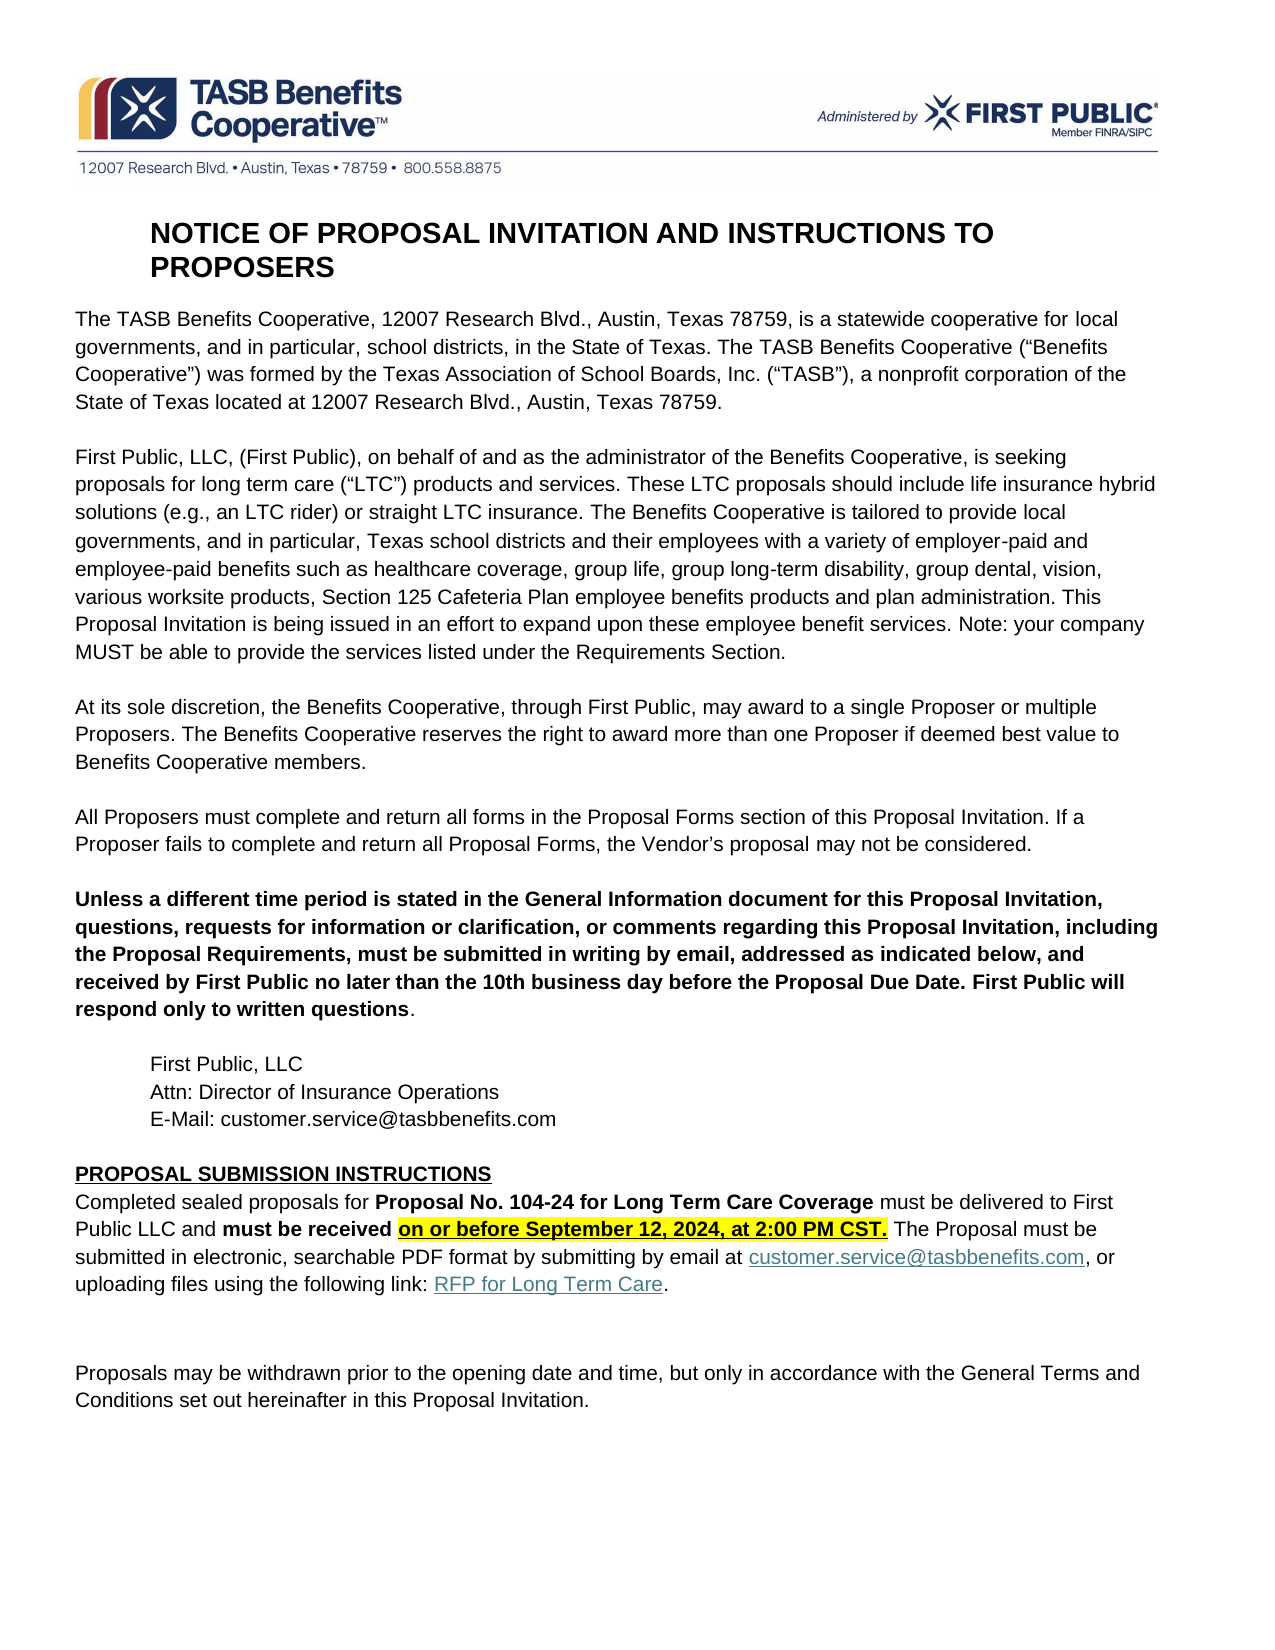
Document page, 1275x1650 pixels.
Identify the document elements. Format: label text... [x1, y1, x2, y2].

text The TASB Benefits Cooperative, 12007 Research Blvd., Austin, Texas 78759, is a statewide cooperative for local governments, and in particular, school districts, in the State of Texas. The TASB Benefits Cooperative (“Benefits Cooperative”) was formed by the Texas Association of School Boards, Inc. (“TASB”), a nonprofit corporation of the State of Texas located at 12007 Research Blvd., Austin, Texas 78759. [75, 307, 1162, 414]
text First Public, LLC [75, 1052, 1162, 1076]
text Proposals may be withdrawn prior to the opening date and time, but only in accordance with the General Terms and Conditions set out hereinafter in this Proposal Invitation. [75, 1360, 1162, 1412]
text E-Mail: customer.service@tasbbenefits.com [75, 1107, 1162, 1131]
text Completed sealed proposals for Proposal No. 104-24 for Long Term Care Coverage must be delivered to First Public LLC and must be received on or before September 12, 2024, at 2:00 PM CST. The Proposal must be submitted in electronic, searchable PDF format by submitting by email at customer.service@tasbbenefits.com, or uploading files using the following link: RFP for Long Term Care. [75, 1190, 1162, 1296]
text First Public, LLC, (First Public), on behalf of and as the administrator of the Benefits Cooperative, is seeking proposals for long term care (“LTC”) products and services. These LTC proposals should include life insurance hybrid solutions (e.g., an LTC rider) or straight LTC insurance. The Benefits Cooperative is tailored to provide local governments, and in particular, Texas school districts and their employees with a variety of employer‐paid and employee‐paid benefits such as healthcare coverage, group life, group long‐term disability, group dental, vision, various worksite products, Section 125 Cafeteria Plan employee benefits products and plan administration. This Proposal Invitation is being issued in an effort to expand upon these employee benefit services. Note: your company MUST be able to provide the services listed under the Requirements Section. [75, 445, 1162, 664]
text At its sole discretion, the Benefits Cooperative, through First Public, may award to a single Proposer or multiple Proposers. The Benefits Cooperative reserves the right to award more than one Proposer if deemed best value to Benefits Cooperative members. [75, 695, 1162, 774]
subtitle NOTICE OF PROPOSAL INVITATION AND INSTRUCTIONS TO PROPOSERS [150, 216, 1162, 283]
text All Proposers must complete and return all forms in the Proposal Forms section of this Proposal Invitation. If a Proposer fails to complete and return all Proposal Forms, the Vendor’s proposal may not be considered. [75, 805, 1162, 856]
text PROPOSAL SUBMISSION INSTRUCTIONS [75, 1162, 1162, 1186]
picture [75, 75, 1158, 188]
text Attn: Director of Insurance Operations [75, 1080, 1162, 1104]
text Unless a different time period is stated in the General Information document for this Proposal Invitation, questions, requests for information or clarification, or comments regarding this Proposal Invitation, including the Proposal Requirements, must be submitted in writing by email, addressed as indicated below, and received by First Public no later than the 10th business day before the Proposal Due Date. First Public will respond only to written questions. [75, 887, 1162, 1021]
